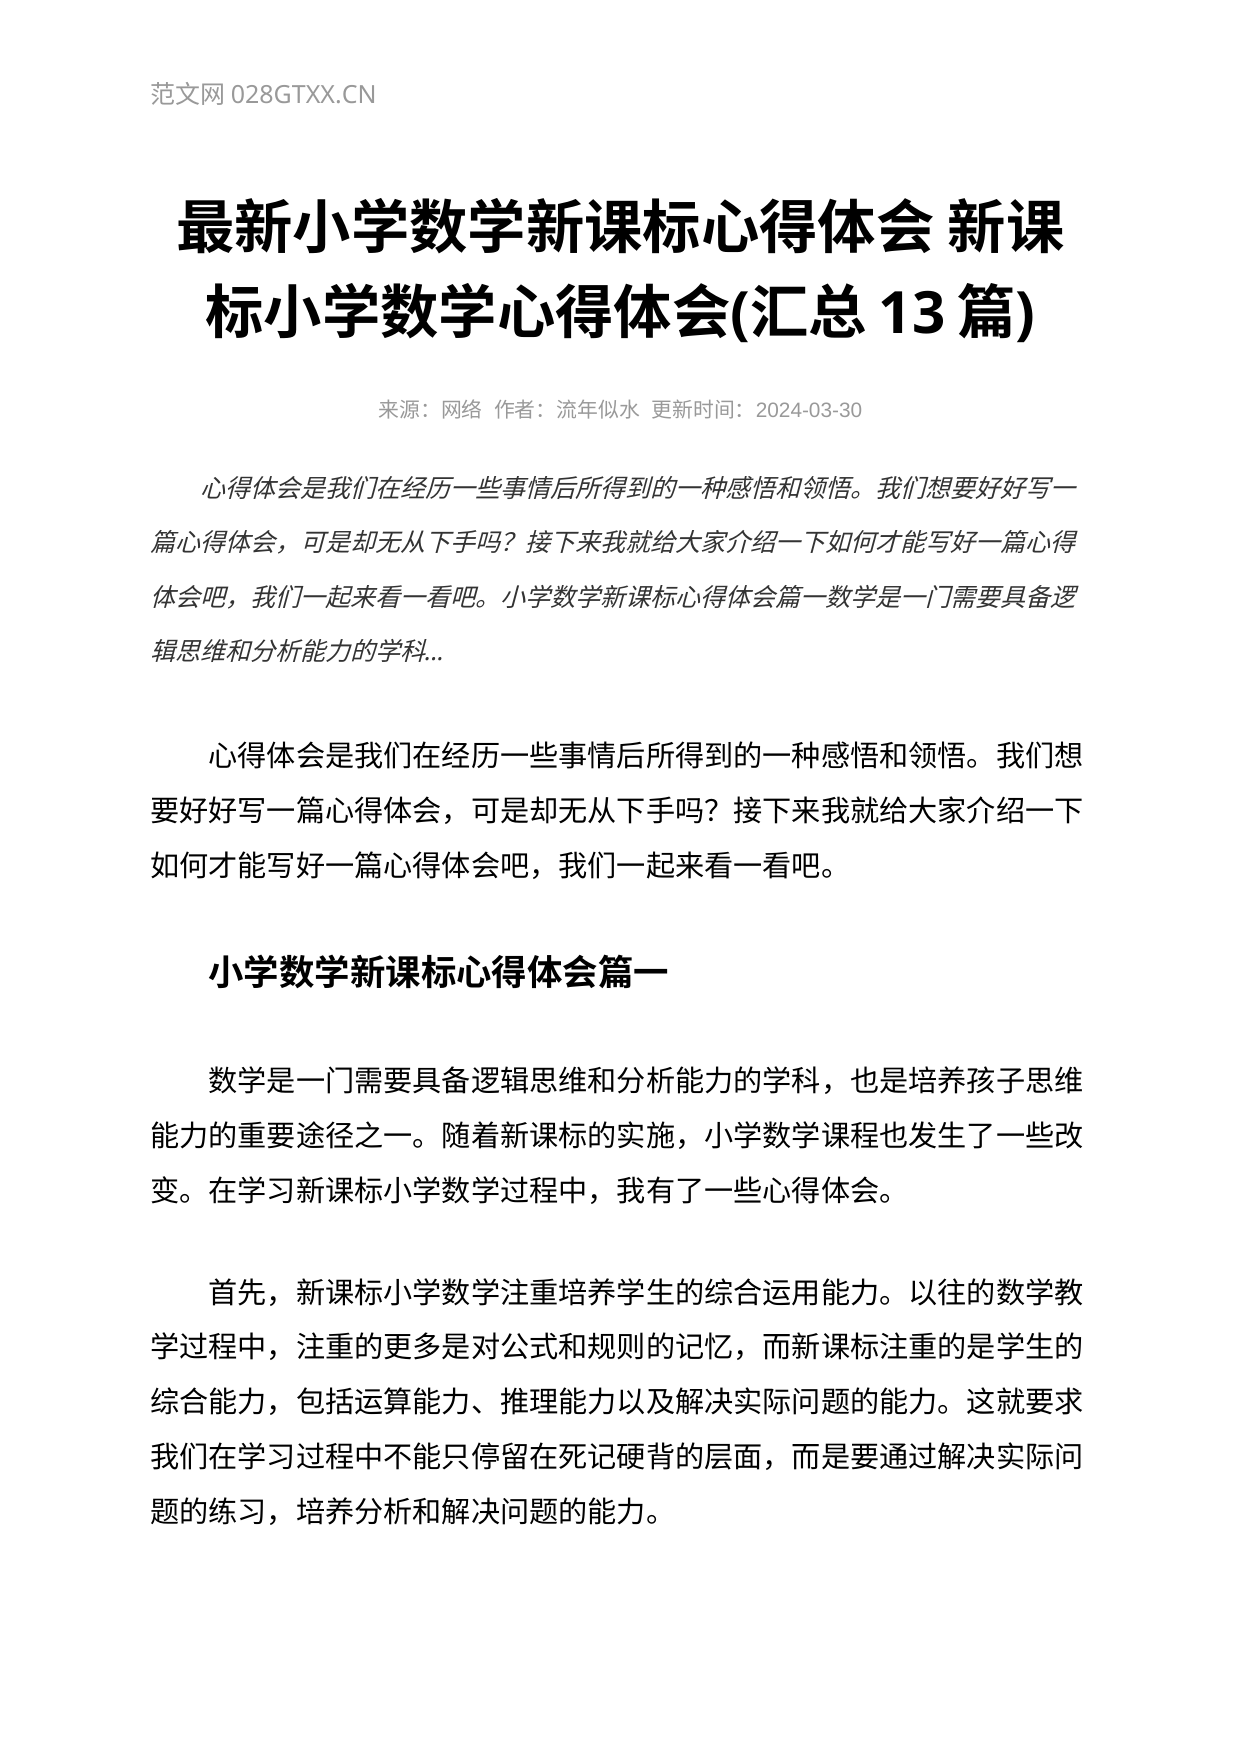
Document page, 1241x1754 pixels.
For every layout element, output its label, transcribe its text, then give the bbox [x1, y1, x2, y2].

text 心得体会是我们在经历一些事情后所得到的一种感悟和领悟。我们想要好好写一篇心得体会，可是却无从下手吗？接下来我就给大家介绍一下如何才能写好一篇心得体会吧，我们一起来看一看吧。 [150, 733, 1090, 885]
text 来源：网络 作者：流年似水 更新时间：2024-03-30 [150, 397, 1090, 421]
text 心得体会是我们在经历一些事情后所得到的一种感悟和领悟。我们想要好好写一篇心得体会，可是却无从下手吗？接下来我就给大家介绍一下如何才能写好一篇心得体会吧，我们一起来看一看吧。小学数学新课标心得体会篇一数学是一门需要具备逻辑思维和分析能力的学科... [150, 468, 1090, 668]
text 首先，新课标小学数学注重培养学生的综合运用能力。以往的数学教学过程中，注重的更多是对公式和规则的记忆，而新课标注重的是学生的综合能力，包括运算能力、推理能力以及解决实际问题的能力。这就要求我们在学习过程中不能只停留在死记硬背的层面，而是要通过解决实际问题的练习，培养分析和解决问题的能力。 [150, 1269, 1090, 1531]
subtitle 最新小学数学新课标心得体会 新课标小学数学心得体会(汇总13篇) [150, 181, 1090, 351]
text 数学是一门需要具备逻辑思维和分析能力的学科，也是培养孩子思维能力的重要途径之一。随着新课标的实施，小学数学课程也发生了一些改变。在学习新课标小学数学过程中，我有了一些心得体会。 [150, 1058, 1090, 1210]
text 小学数学新课标心得体会篇一 [150, 944, 1090, 995]
